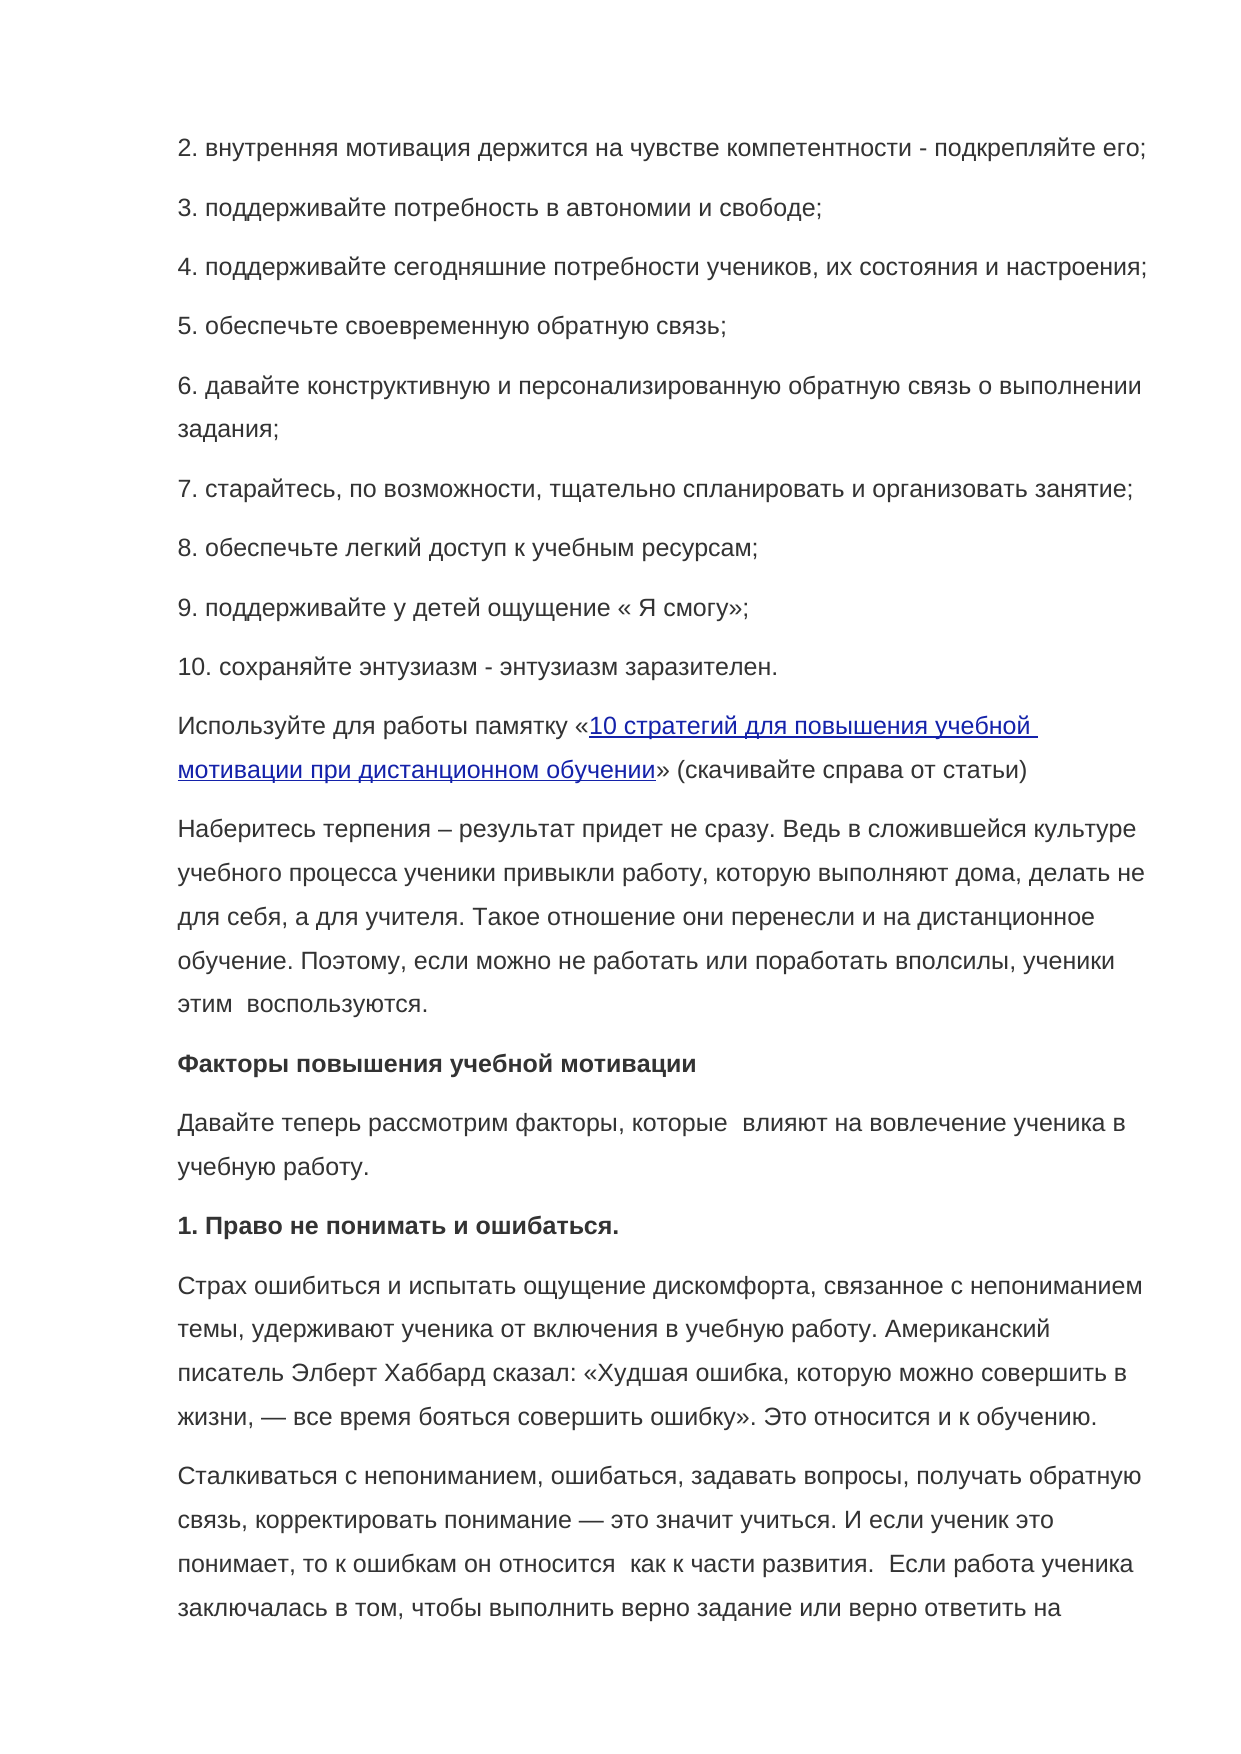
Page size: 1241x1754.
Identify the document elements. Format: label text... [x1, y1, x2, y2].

text 7. старайтесь, по возможности, тщательно спланировать и организовать занятие; [177, 459, 1152, 502]
text Давайте теперь рассмотрим факторы, которые влияют на вовлечение ученика в учебную работу. [177, 1093, 1152, 1181]
text 3. поддерживайте потребность в автономии и свободе; [177, 177, 1152, 221]
text 5. обеспечьте своевременную обратную связь; [177, 296, 1152, 340]
text 6. давайте конструктивную и персонализированную обратную связь о выполнении задания; [177, 356, 1152, 443]
text 8. обеспечьте легкий доступ к учебным ресурсам; [177, 518, 1152, 562]
text 2. внутренняя мотивация держится на чувстве компетентности - подкрепляйте его; [177, 118, 1152, 162]
text Используйте для работы памятку «10 стратегий для повышения учебной мотивации при дистанционном обучении» (скачивайте справа от статьи) [177, 696, 1152, 784]
text 4. поддерживайте сегодняшние потребности учеников, их состояния и настроения; [177, 237, 1152, 281]
text Факторы повышения учебной мотивации [177, 1034, 1152, 1077]
text 10. сохраняйте энтузиазм - энтузиазм заразителен. [177, 637, 1152, 681]
text 1. Право не понимать и ошибаться. [177, 1196, 1152, 1240]
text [177, 1446, 1152, 1621]
text Наберитесь терпения – результат придет не сразу. Ведь в сложившейся культуре учебного процесса ученики привыкли работу, которую выполняют дома, делать не для себя, а для учителя. Такое отношение они перенесли и на дистанционное обучение. Поэтому, если можно не работать или поработать вполсилы, ученики этим воспользуются. [177, 799, 1152, 1018]
text 9. поддерживайте у детей ощущение « Я смогу»; [177, 577, 1152, 621]
text Страх ошибиться и испытать ощущение дискомфорта, связанное с непониманием темы, удерживают ученика от включения в учебную работу. Американский писатель Элберт Хаббард сказал: «Худшая ошибка, которую можно совершить в жизни, — все время бояться совершить ошибку». Это относится и к обучению. [177, 1256, 1152, 1431]
